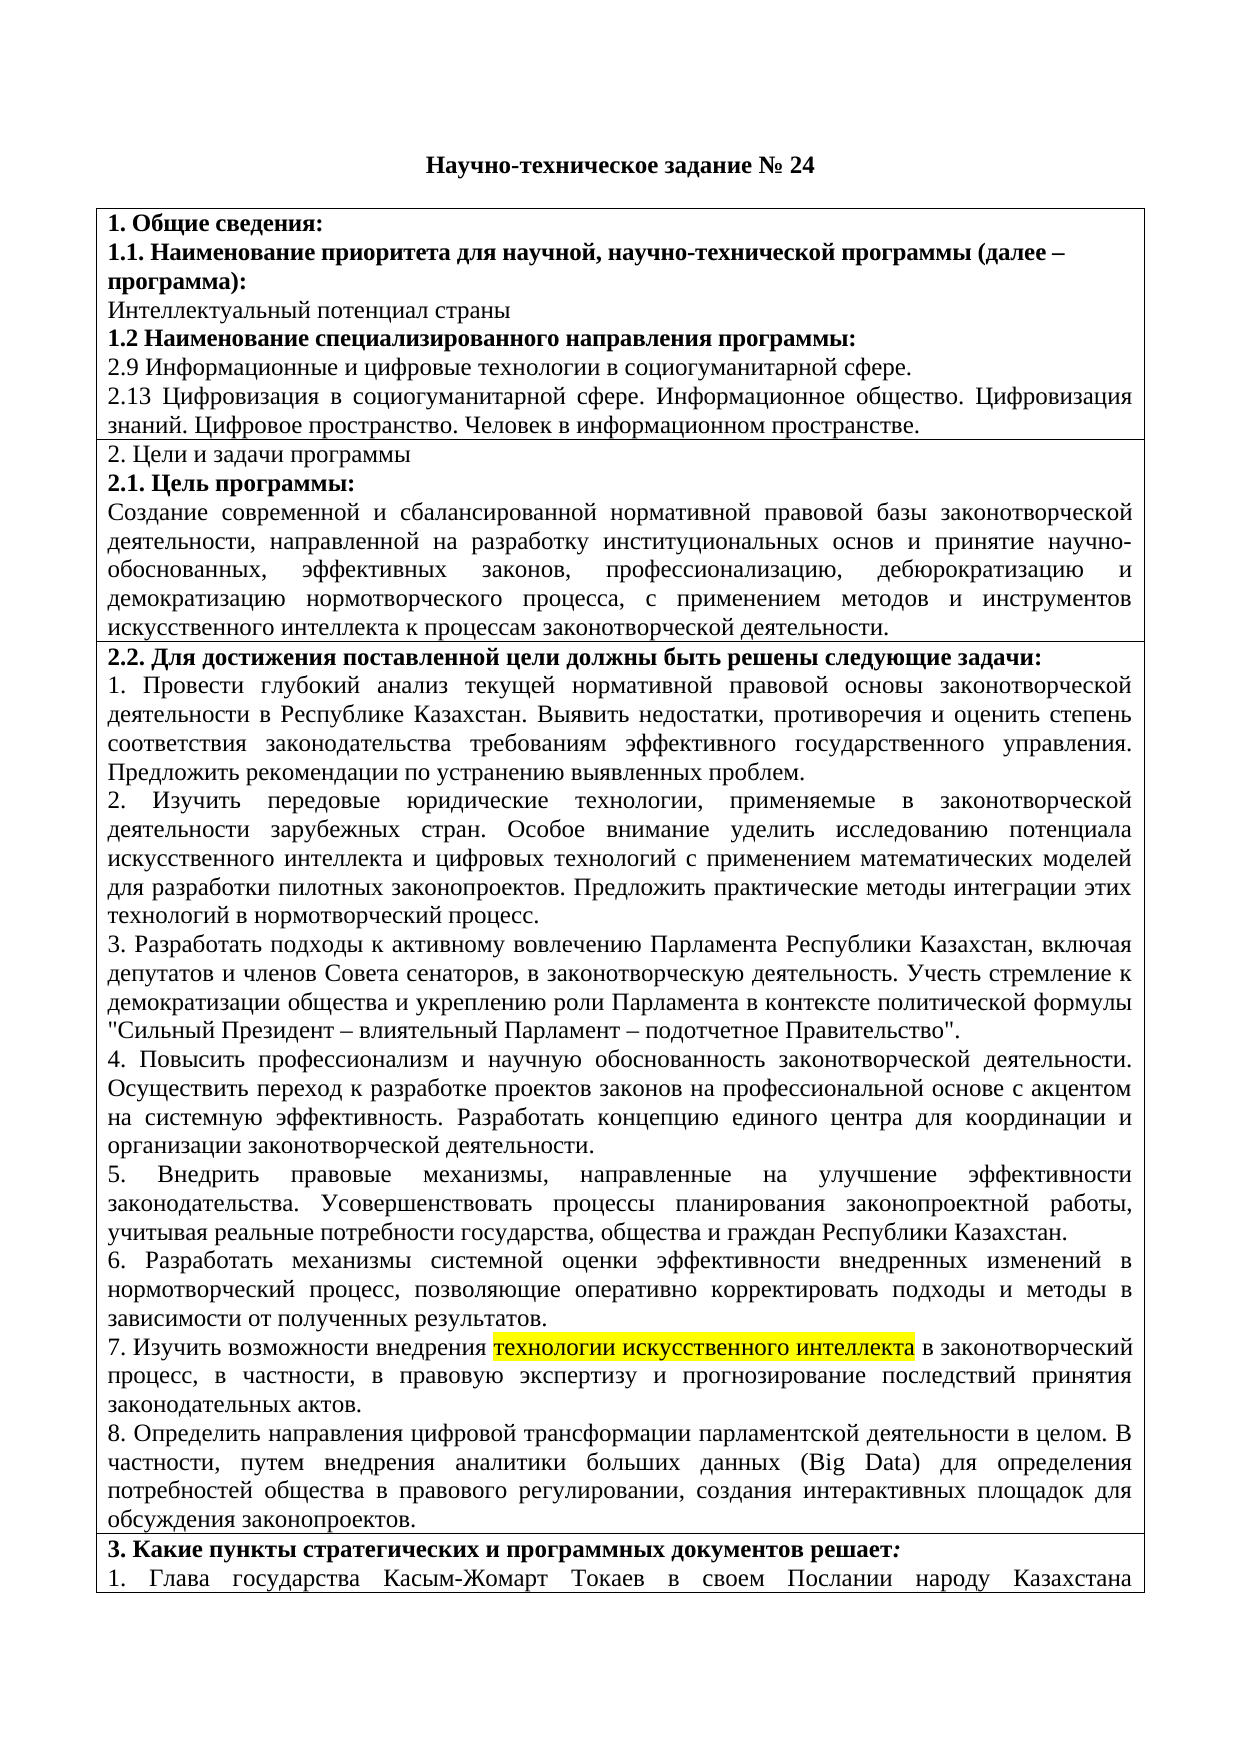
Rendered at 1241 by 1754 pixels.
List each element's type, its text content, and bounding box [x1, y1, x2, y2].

table_header 1. Общие сведения: 1.1. Наименование приоритета для научной, научно-технической программы (далее – программа): Интеллектуальный потенциал страны 1.2 Наименование специализированного направления программы: 2.9 Информационные и цифровые технологии в социогуманитарной сфере. 2.13 Цифровизация в социогуманитарной сфере. Информационное общество. Цифровизация знаний. Цифровое пространство. Человек в информационном пространстве. [97, 209, 1144, 438]
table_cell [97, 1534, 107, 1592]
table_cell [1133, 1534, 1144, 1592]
text Научно-техническое задание № 24 [150, 150, 1090, 179]
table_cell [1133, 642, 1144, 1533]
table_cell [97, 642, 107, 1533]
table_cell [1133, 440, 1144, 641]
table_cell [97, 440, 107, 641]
